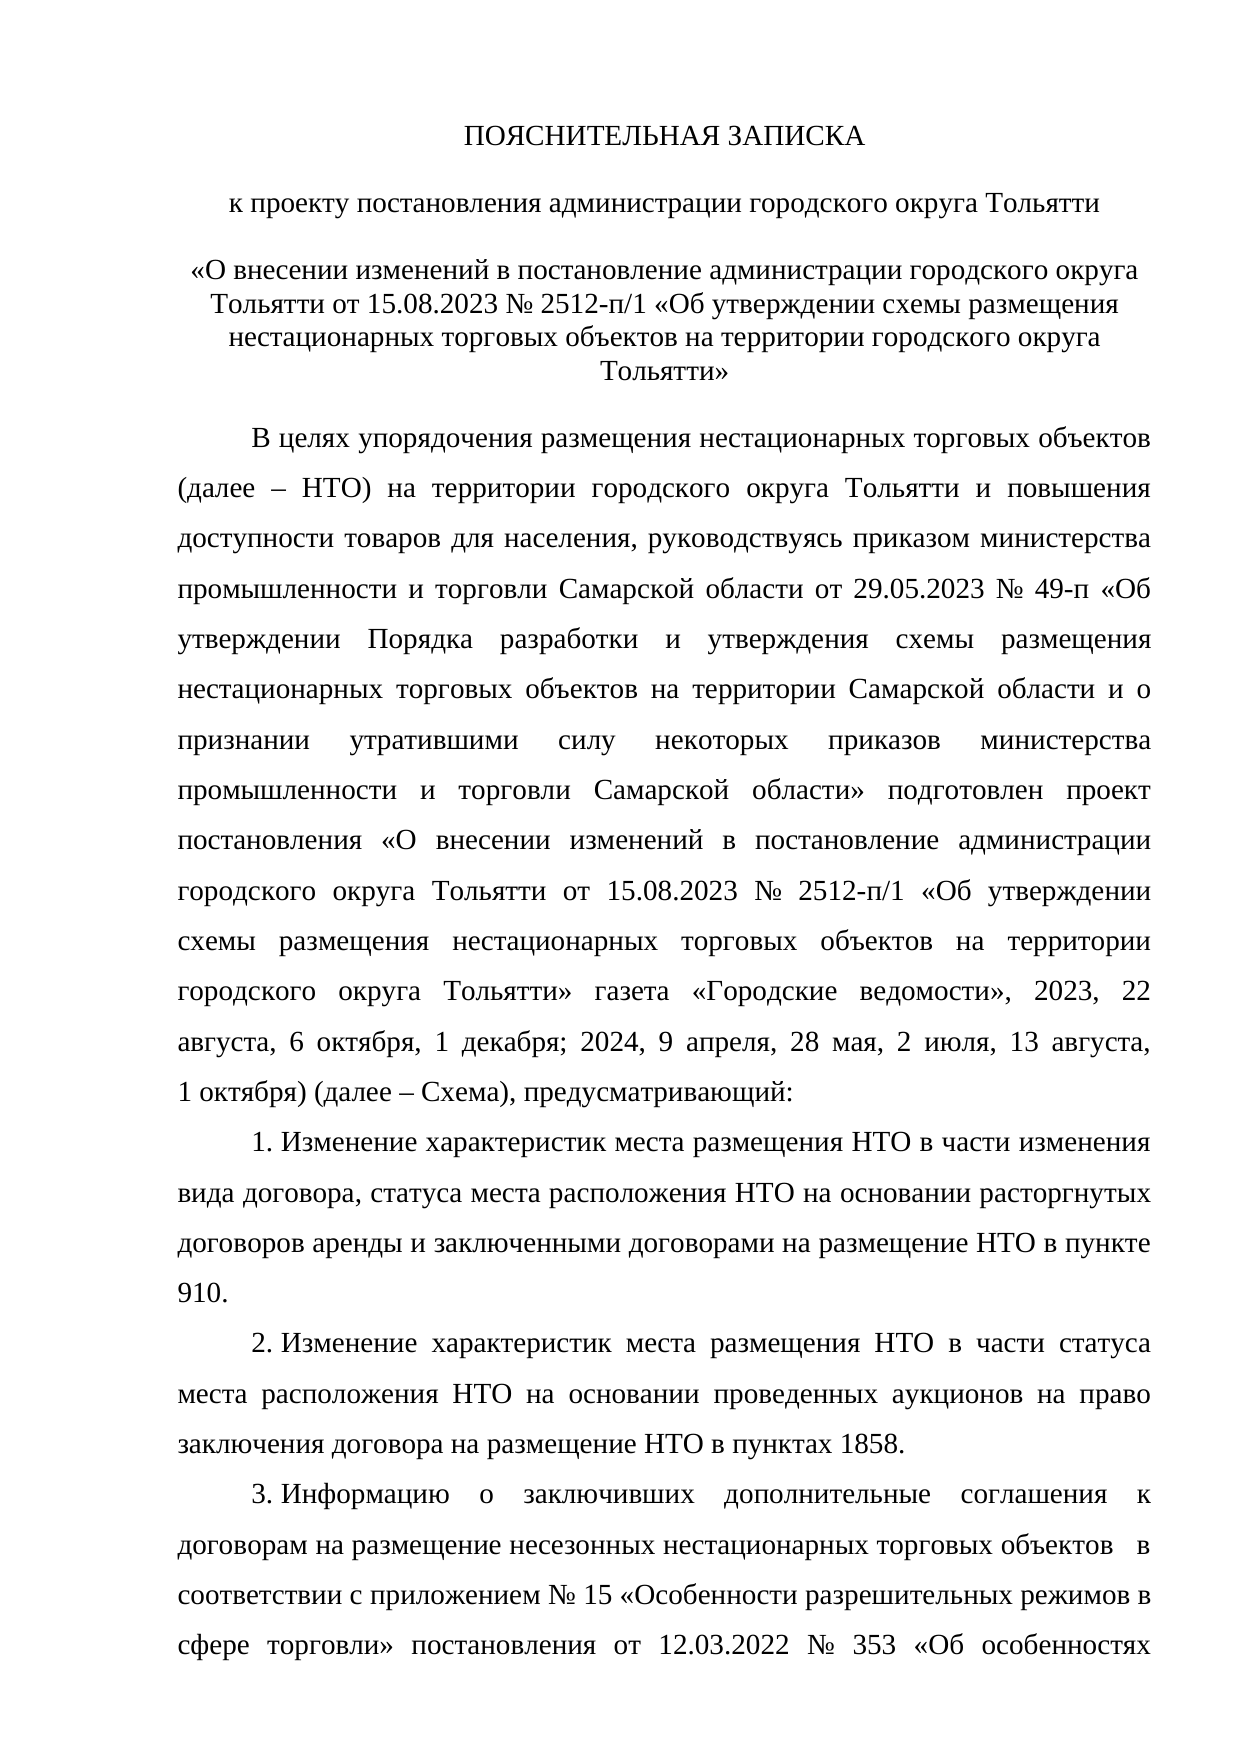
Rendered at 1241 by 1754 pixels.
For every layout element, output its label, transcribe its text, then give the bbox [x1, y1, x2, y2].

list Изменение характеристик места размещения НТО в части изменения вида договора, статуса места расположения НТО на основании расторгнутых договоров аренды и заключенными договорами на размещение НТО в пункте 910. [177, 1124, 1152, 1309]
list Изменение характеристик места размещения НТО в части статуса места расположения НТО на основании проведенных аукционов на право заключения договора на размещение НТО в пунктах 1858. [177, 1326, 1152, 1460]
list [177, 1477, 1152, 1661]
text ПОЯСНИТЕЛЬНАЯ ЗАПИСКА [177, 118, 1152, 152]
text к проекту постановления администрации городского округа Тольятти [177, 185, 1152, 219]
text «О внесении изменений в постановление администрации городского округа Тольятти от 15.08.2023 № 2512-п/1 «Об утверждении схемы размещения нестационарных торговых объектов на территории городского округа Тольятти» [177, 252, 1152, 386]
text В целях упорядочения размещения нестационарных торговых объектов (далее – НТО) на территории городского округа Тольятти и повышения доступности товаров для населения, руководствуясь приказом министерства промышленности и торговли Самарской области от 29.05.2023 № 49-п «Об утверждении Порядка разработки и утверждения схемы размещения нестационарных торговых объектов на территории Самарской области и о признании утратившими силу некоторых приказов министерства промышленности и торговли Самарской области» подготовлен проект постановления «О внесении изменений в постановление администрации городского округа Тольятти от 15.08.2023 № 2512-п/1 «Об утверждении схемы размещения нестационарных торговых объектов на территории городского округа Тольятти» газета «Городские ведомости», 2023, 22 августа, 6 октября, 1 декабря; 2024, 9 апреля, 28 мая, 2 июля, 13 августа, 1 октября) (далее – Схема), предусматривающий: [177, 420, 1152, 1108]
